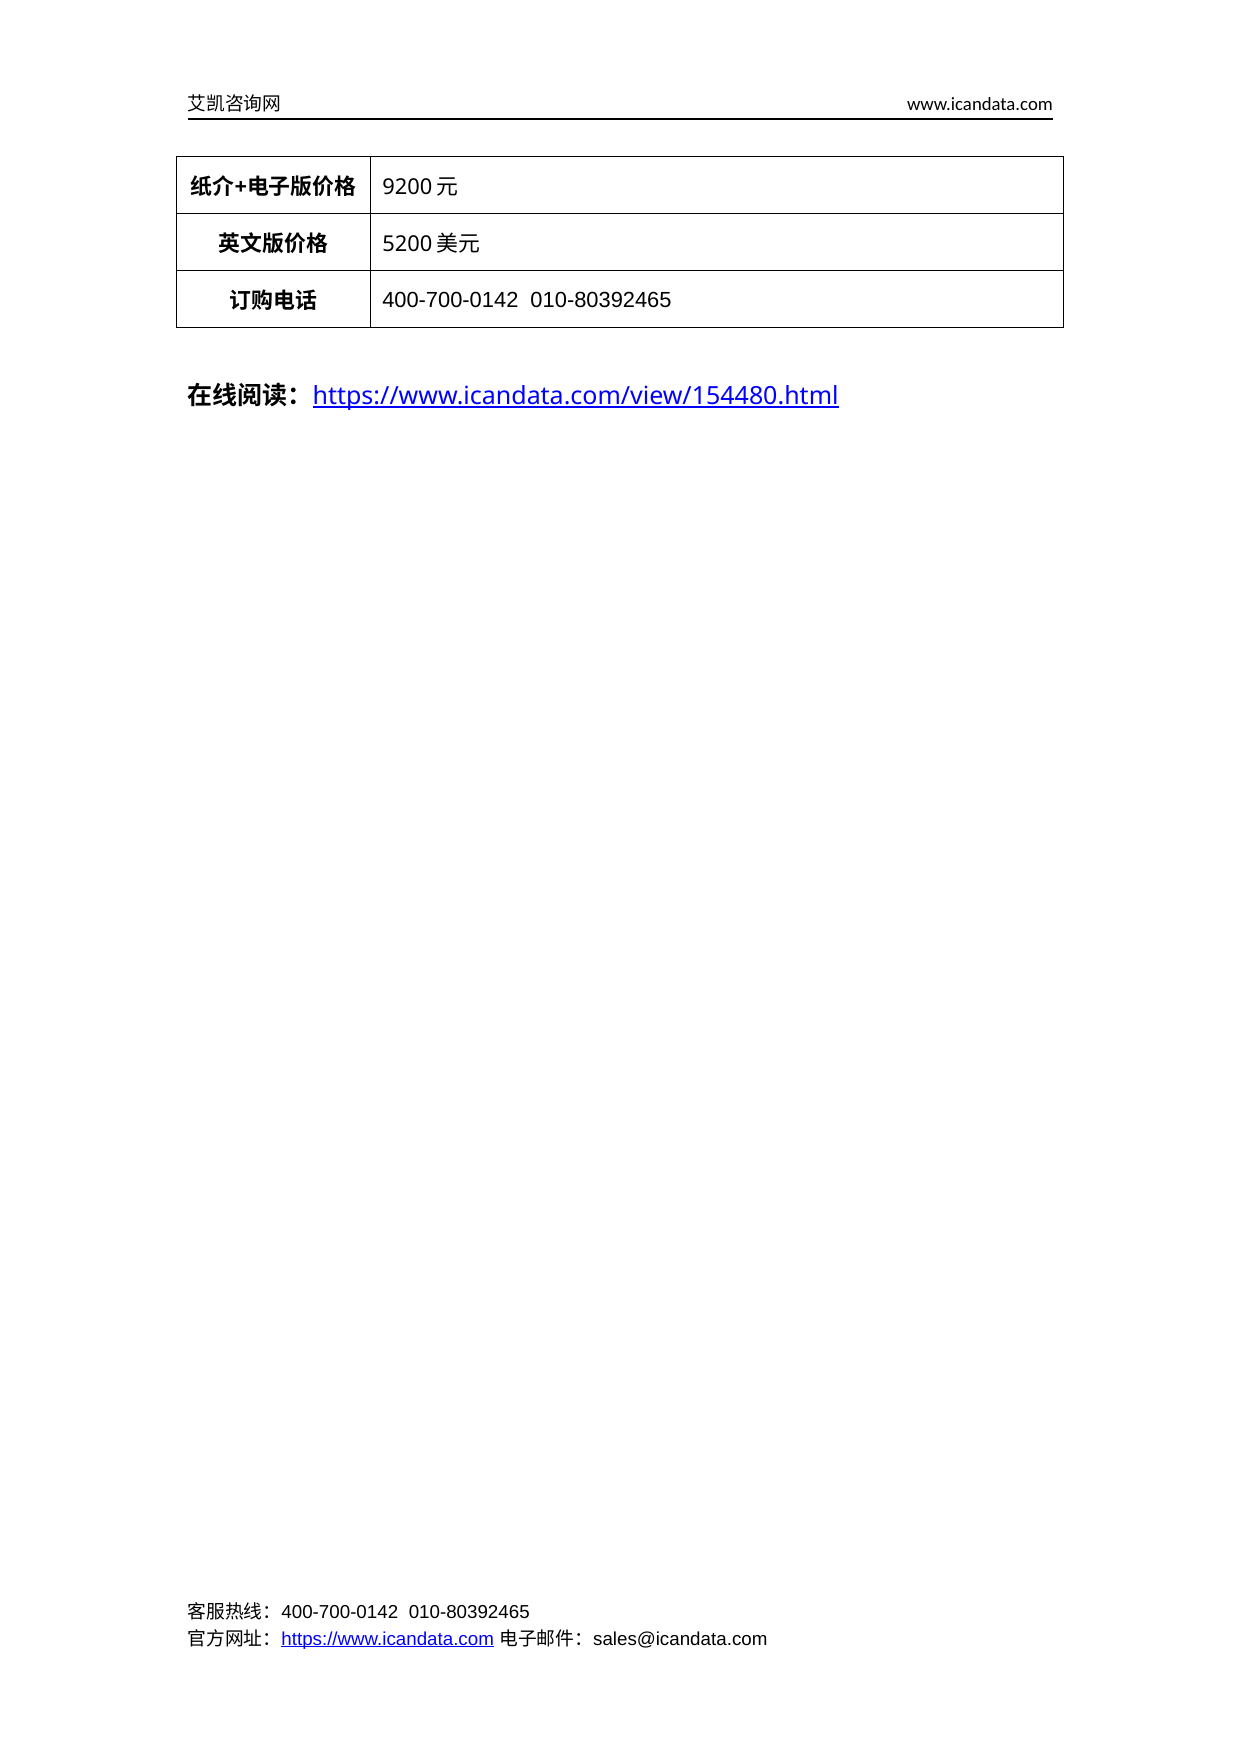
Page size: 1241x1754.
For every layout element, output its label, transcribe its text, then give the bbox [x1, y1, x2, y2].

table_cell 400-700-0142 010-80392465 [371, 271, 1063, 327]
table_cell 订购电话 [177, 271, 370, 327]
text 在线阅读：https://www.icandata.com/view/154480.html [187, 361, 1053, 426]
table_cell 英文版价格 [177, 214, 370, 270]
table_cell 9200元 [371, 157, 1063, 213]
table_cell 5200美元 [371, 214, 1063, 270]
table_cell 纸介+电子版价格 [177, 157, 370, 213]
